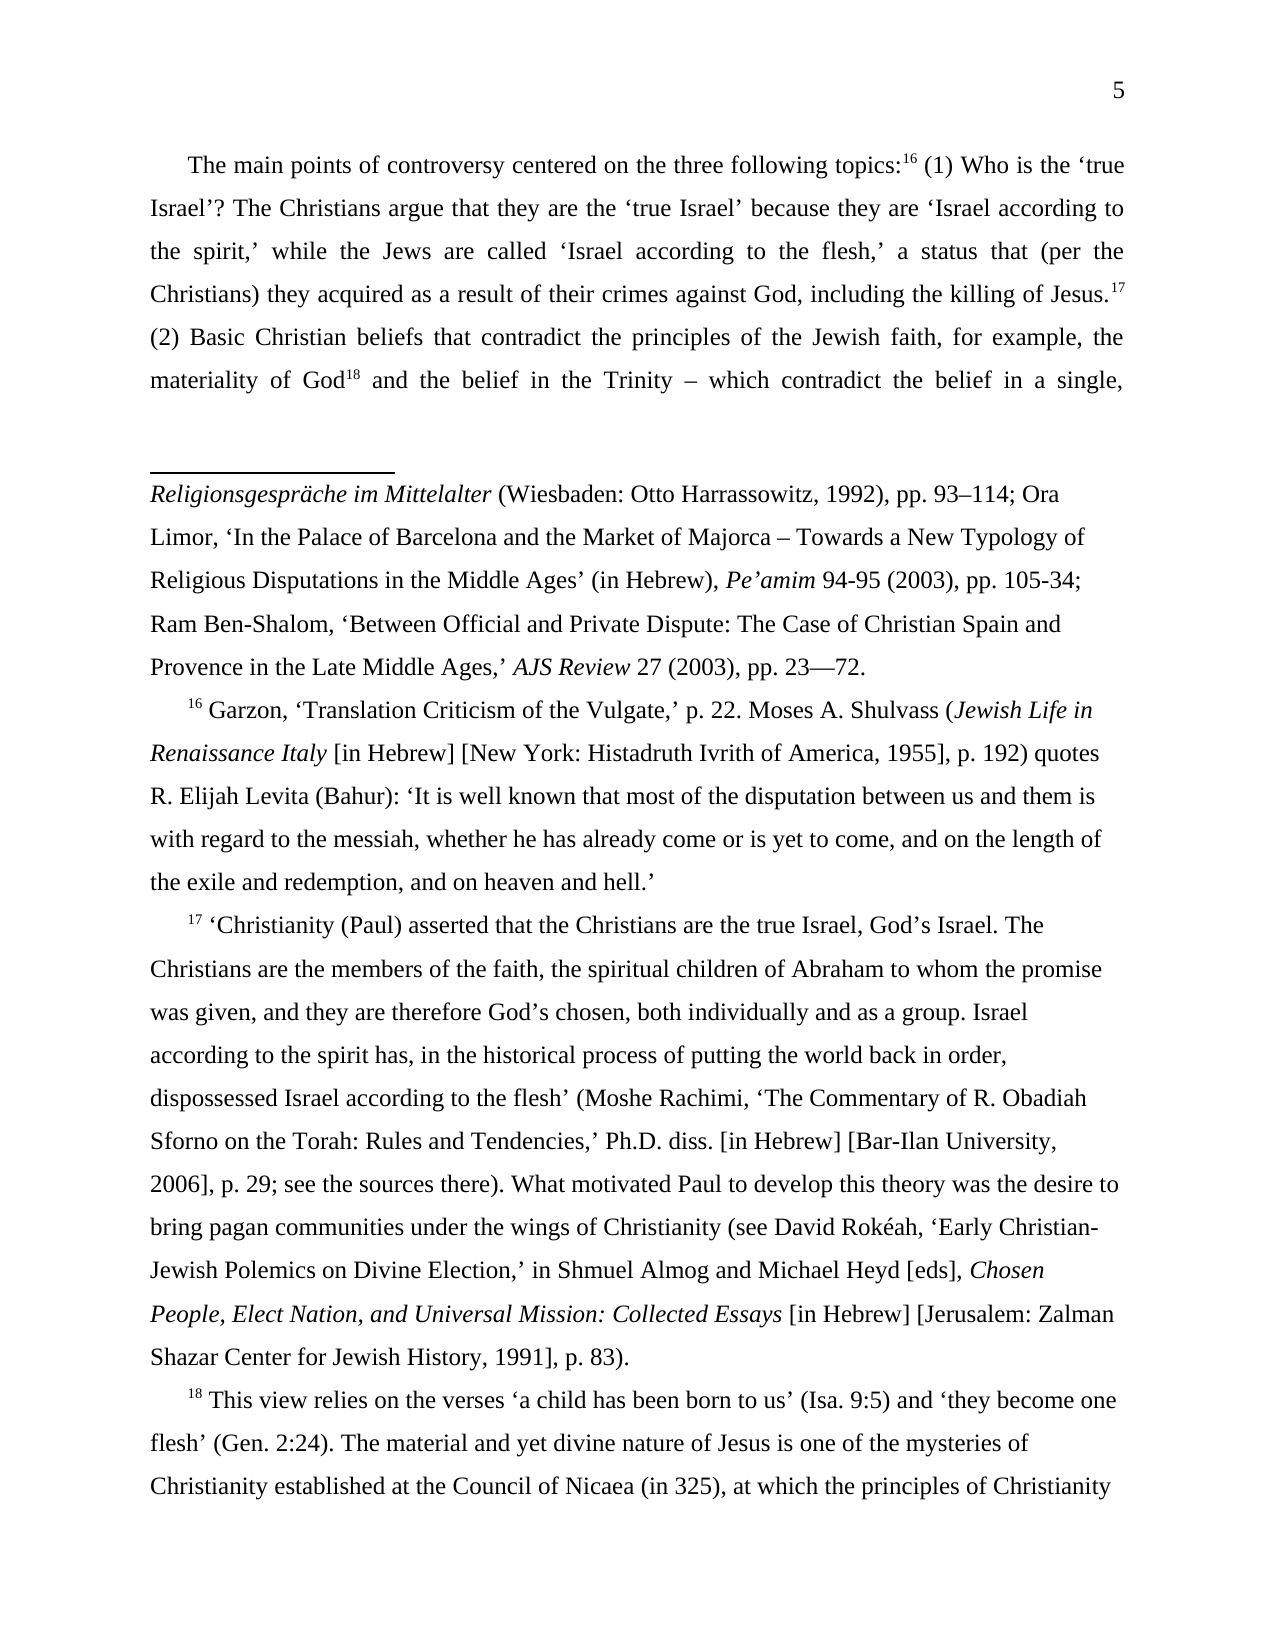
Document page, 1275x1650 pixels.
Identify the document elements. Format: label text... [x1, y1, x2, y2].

text The main points of controversy centered on the three following topics: (1) Who is the ‘true Israel’? The Christians argue that they are the ‘true Israel’ because they are ‘Israel according to the spirit,’ while the Jews are called ‘Israel according to the flesh,’ a status that (per the Christians) they acquired as a result of their crimes against God, including the killing of Jesus. (2) Basic Christian beliefs that contradict the principles of the Jewish faith, for example, the materiality of God and the belief in the Trinity – which contradict the belief in a single, immaterial God; and (3) the messiah and other eschatological issues – has the messiah come already or has he not? And is it still necessary to maintain the Torah and the commandments in line with Jewish tradition? [150, 150, 1125, 394]
